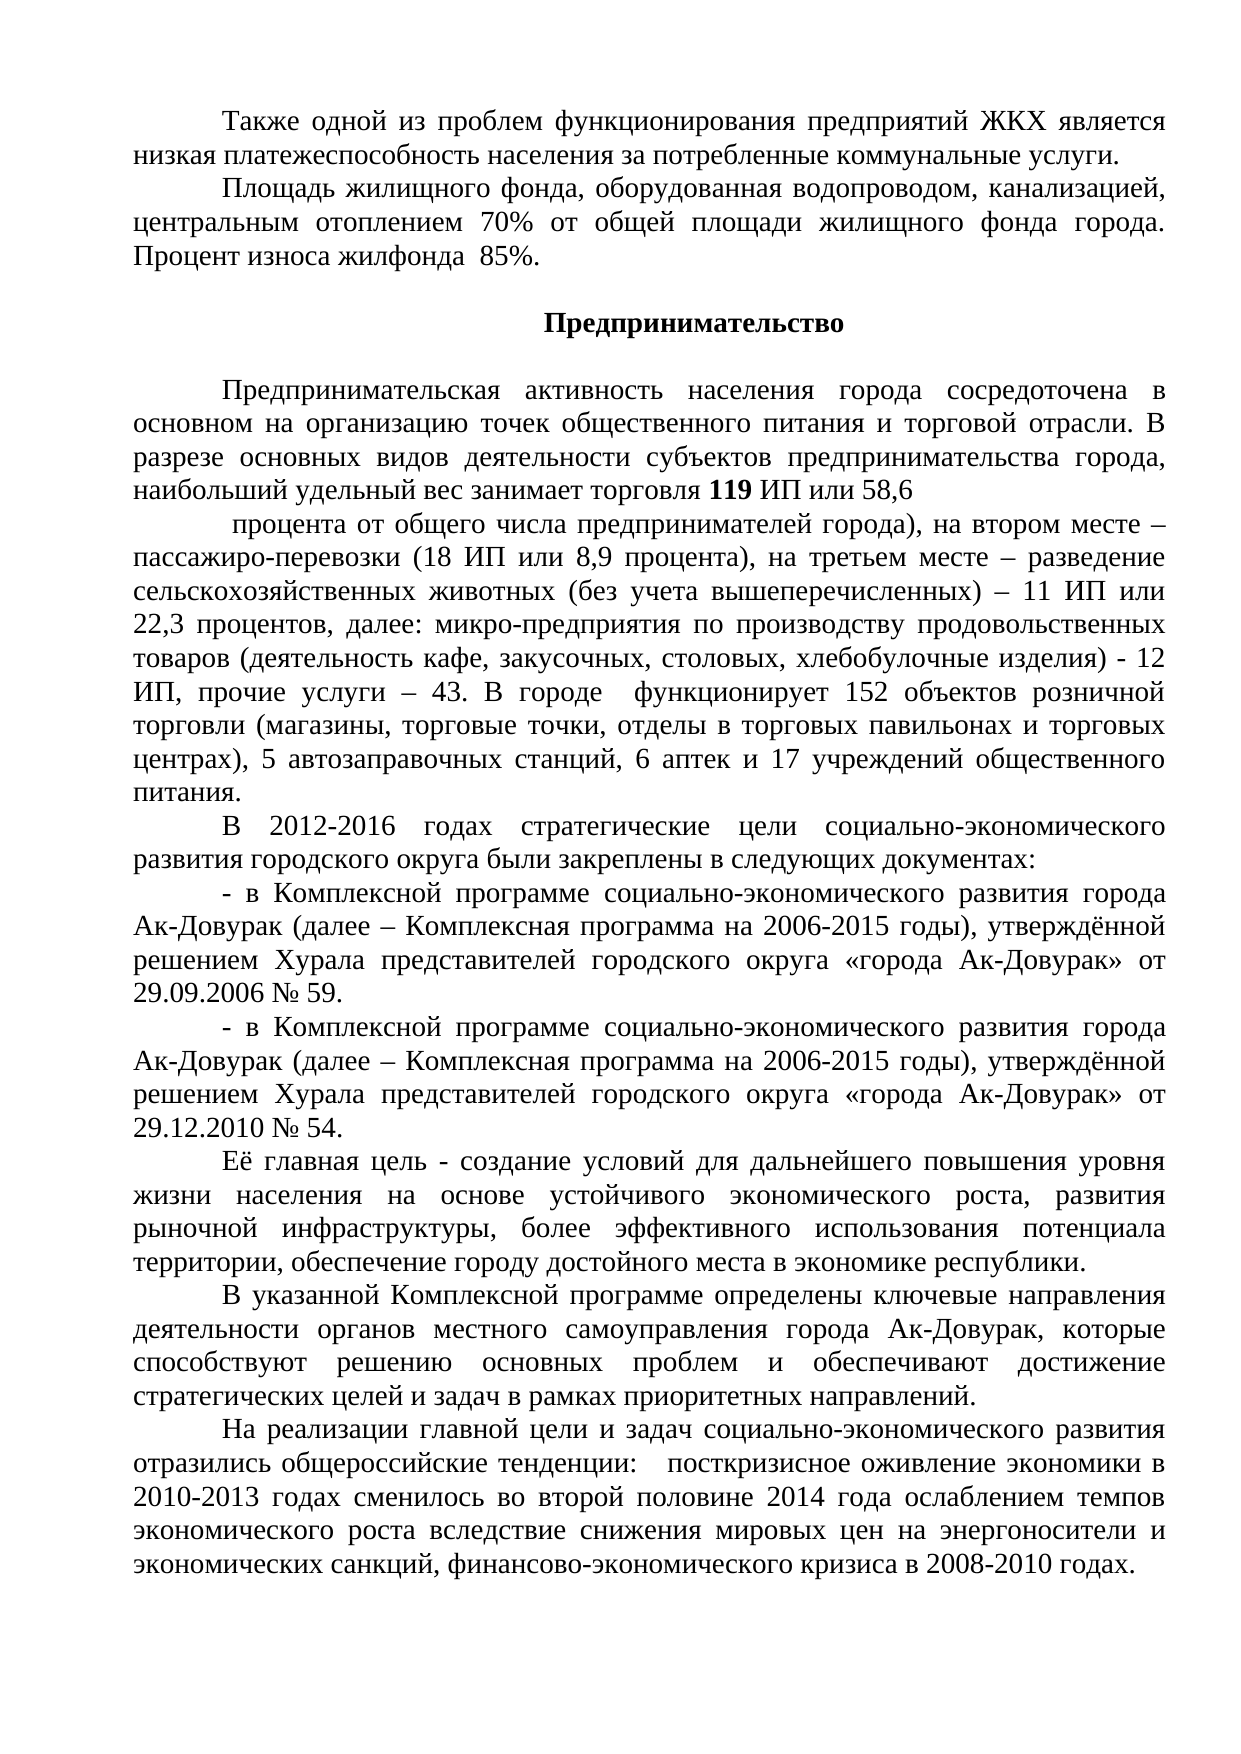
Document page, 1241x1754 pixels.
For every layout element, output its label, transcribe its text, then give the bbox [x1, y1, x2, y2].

text Площадь жилищного фонда, оборудованная водопроводом, канализацией, центральным отоплением 70% от общей площади жилищного фонда города. Процент износа жилфонда 85%. [133, 171, 1167, 271]
text В указанной Комплексной программе определены ключевые направления деятельности органов местного самоуправления города Ак-Довурак, которые способствуют решению основных проблем и обеспечивают достижение стратегических целей и задач в рамках приоритетных направлений. [133, 1277, 1167, 1412]
text процента от общего числа предпринимателей города), на втором месте – пассажиро-перевозки (18 ИП или 8,9 процента), на третьем месте – разведение сельскохозяйственных животных (без учета вышеперечисленных) – 11 ИП или 22,3 процентов, далее: микро-предприятия по производству продовольственных товаров (деятельность кафе, закусочных, столовых, хлебобулочные изделия) - 12 ИП, прочие услуги – 43. В городе функционирует 152 объектов розничной торговли (магазины, торговые точки, отделы в торговых павильонах и торговых центрах), 5 автозаправочных станций, 6 аптек и 17 учреждений общественного питания. [133, 506, 1167, 808]
text - в Комплексной программе социально-экономического развития города Ак-Довурак (далее – Комплексная программа на 2006-2015 годы), утверждённой решением Хурала представителей городского округа «города Ак-Довурак» от 29.09.2006 № 59. [133, 875, 1167, 1009]
text Её главная цель - создание условий для дальнейшего повышения уровня жизни населения на основе устойчивого экономического роста, развития рыночной инфраструктуры, более эффективного использования потенциала территории, обеспечение городу достойного места в экономике республики. [133, 1143, 1167, 1277]
text На реализации главной цели и задач социально-экономического развития отразились общероссийские тенденции: посткризисное оживление экономики в 2010-2013 годах сменилось во второй половине 2014 года ослаблением темпов экономического роста вследствие снижения мировых цен на энергоносители и экономических санкций, финансово-экономического кризиса в 2008-2010 годах. [133, 1412, 1167, 1579]
text Предпринимательская активность населения города сосредоточена в основном на организацию точек общественного питания и торговой отрасли. В разрезе основных видов деятельности субъектов предпринимательства города, наибольший удельный вес занимает торговля 119 ИП или 58,6 [133, 372, 1167, 506]
text - в Комплексной программе социально-экономического развития города Ак-Довурак (далее – Комплексная программа на 2006-2015 годы), утверждённой решением Хурала представителей городского округа «города Ак-Довурак» от 29.12.2010 № 54. [133, 1009, 1167, 1143]
text Предпринимательство [133, 305, 1167, 338]
text В 2012-2016 годах стратегические цели социально-экономического развития городского округа были закреплены в следующих документах: [133, 808, 1167, 875]
text Также одной из проблем функционирования предприятий ЖКХ является низкая платежеспособность населения за потребленные коммунальные услуги. [133, 103, 1167, 171]
